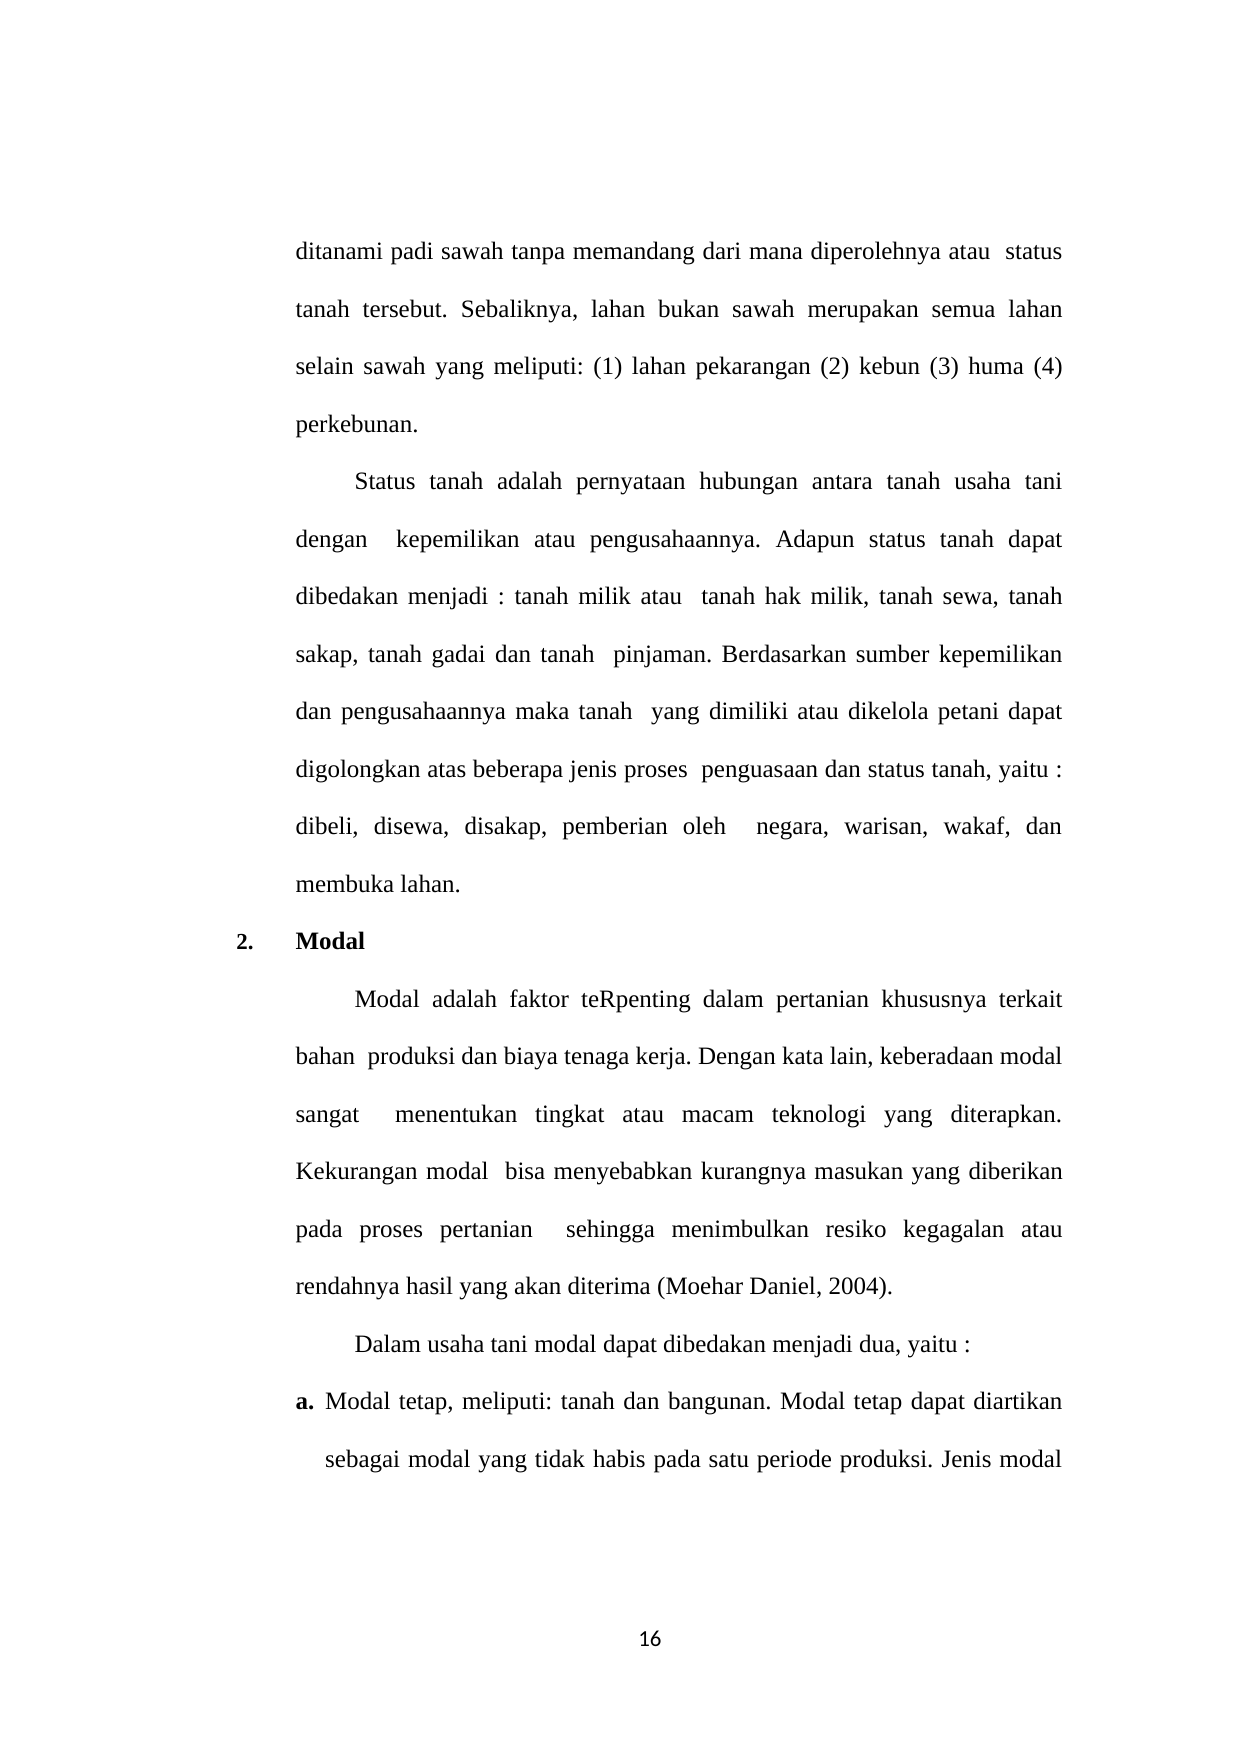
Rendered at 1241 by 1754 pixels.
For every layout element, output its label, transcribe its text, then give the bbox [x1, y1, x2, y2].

text Status tanah adalah pernyataan hubungan antara tanah usaha tani dengan kepemilikan atau pengusahaannya. Adapun status tanah dapat dibedakan menjadi : tanah milik atau tanah hak milik, tanah sewa, tanah sakap, tanah gadai dan tanah pinjaman. Berdasarkan sumber kepemilikan dan pengusahaannya maka tanah yang dimiliki atau dikelola petani dapat digolongkan atas beberapa jenis proses penguasaan dan status tanah, yaitu : dibeli, disewa, disakap, pemberian oleh negara, warisan, wakaf, dan membuka lahan. [295, 466, 1063, 897]
list Modal [236, 926, 1063, 955]
list Modal adalah faktor teRpenting dalam pertanian khususnya terkait bahan produksi dan biaya tenaga kerja. Dengan kata lain, keberadaan modal sangat menentukan tingkat atau macam teknologi yang diterapkan. Kekurangan modal bisa menyebabkan kurangnya masukan yang diberikan pada proses pertanian sehingga menimbulkan resiko kegagalan atau rendahnya hasil yang akan diterima (Moehar Daniel, 2004). [295, 984, 1063, 1300]
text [295, 236, 1063, 437]
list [295, 1386, 1063, 1472]
list Dalam usaha tani modal dapat dibedakan menjadi dua, yaitu : [295, 1329, 1063, 1357]
